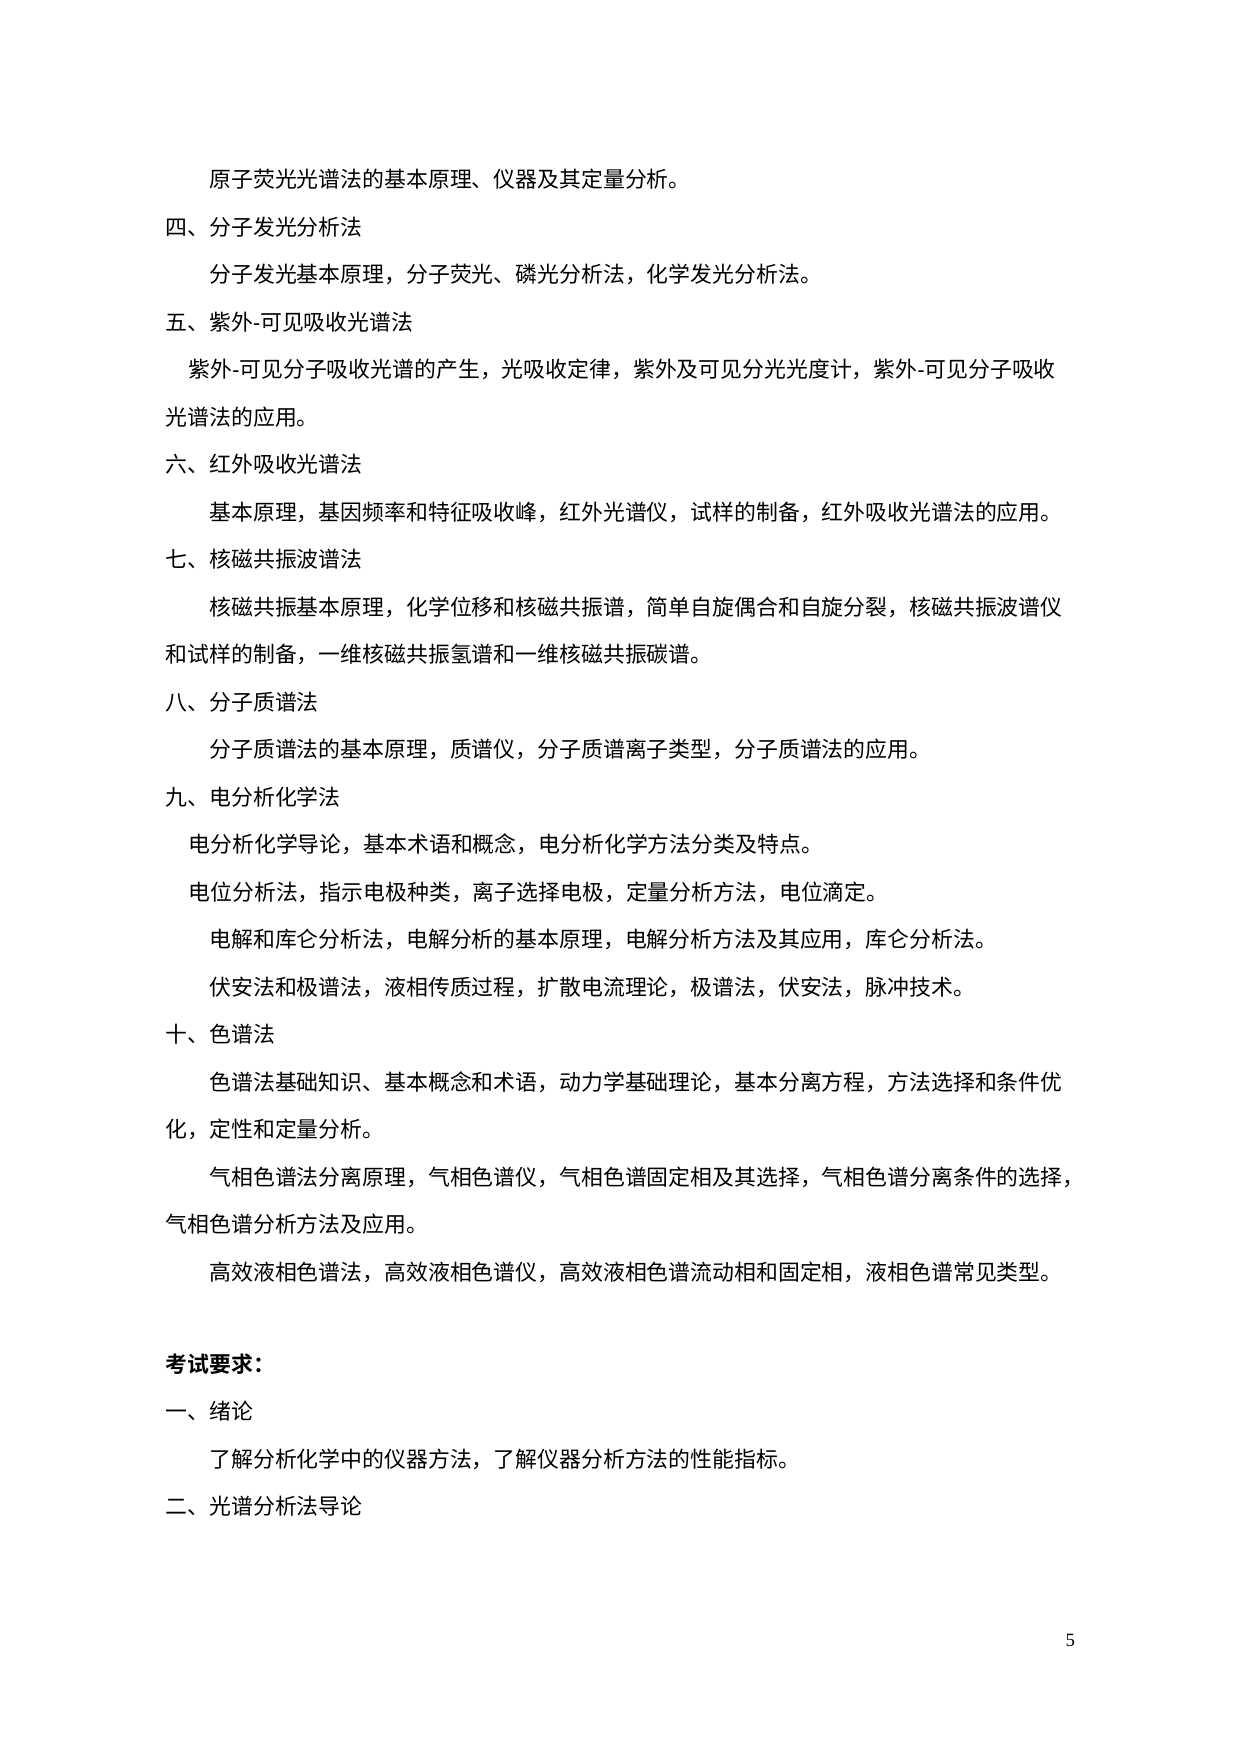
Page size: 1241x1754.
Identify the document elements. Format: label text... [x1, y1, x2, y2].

text 色谱法基础知识、基本概念和术语，动力学基础理论，基本分离方程，方法选择和条件优化，定性和定量分析。 [165, 1065, 1075, 1144]
text 电分析化学导论，基本术语和概念，电分析化学方法分类及特点。 [165, 827, 1075, 859]
text 七、核磁共振波谱法 [165, 542, 1075, 574]
text 了解分析化学中的仪器方法，了解仪器分析方法的性能指标。 [165, 1442, 1075, 1473]
text 核磁共振基本原理，化学位移和核磁共振谱，简单自旋偶合和自旋分裂，核磁共振波谱仪和试样的制备，一维核磁共振氢谱和一维核磁共振碳谱。 [165, 590, 1075, 669]
text 五、紫外-可见吸收光谱法 [165, 304, 1075, 336]
text 伏安法和极谱法，液相传质过程，扩散电流理论，极谱法，伏安法，脉冲技术。 [165, 970, 1075, 1001]
text 电解和库仑分析法，电解分析的基本原理，电解分析方法及其应用，库仑分析法。 [165, 922, 1075, 954]
text 九、电分析化学法 [165, 780, 1075, 811]
text 紫外-可见分子吸收光谱的产生，光吸收定律，紫外及可见分光光度计，紫外-可见分子吸收光谱法的应用。 [165, 352, 1075, 431]
text 考试要求： [165, 1347, 1075, 1378]
text 气相色谱法分离原理，气相色谱仪，气相色谱固定相及其选择，气相色谱分离条件的选择，气相色谱分析方法及应用。 [165, 1160, 1075, 1239]
text 分子质谱法的基本原理，质谱仪，分子质谱离子类型，分子质谱法的应用。 [165, 732, 1075, 764]
text 一、绪论 [165, 1394, 1075, 1426]
text 二、光谱分析法导论 [165, 1489, 1075, 1521]
text 基本原理，基因频率和特征吸收峰，红外光谱仪，试样的制备，红外吸收光谱法的应用。 [165, 495, 1075, 526]
text 高效液相色谱法，高效液相色谱仪，高效液相色谱流动相和固定相，液相色谱常见类型。 [165, 1255, 1075, 1286]
text 六、红外吸收光谱法 [165, 447, 1075, 479]
text 十、色谱法 [165, 1017, 1075, 1049]
text 电位分析法，指示电极种类，离子选择电极，定量分析方法，电位滴定。 [165, 875, 1075, 906]
text 四、分子发光分析法 [165, 209, 1075, 241]
text 八、分子质谱法 [165, 685, 1075, 716]
text 原子荧光光谱法的基本原理、仪器及其定量分析。 [165, 162, 1075, 194]
text 分子发光基本原理，分子荧光、磷光分析法，化学发光分析法。 [165, 257, 1075, 289]
